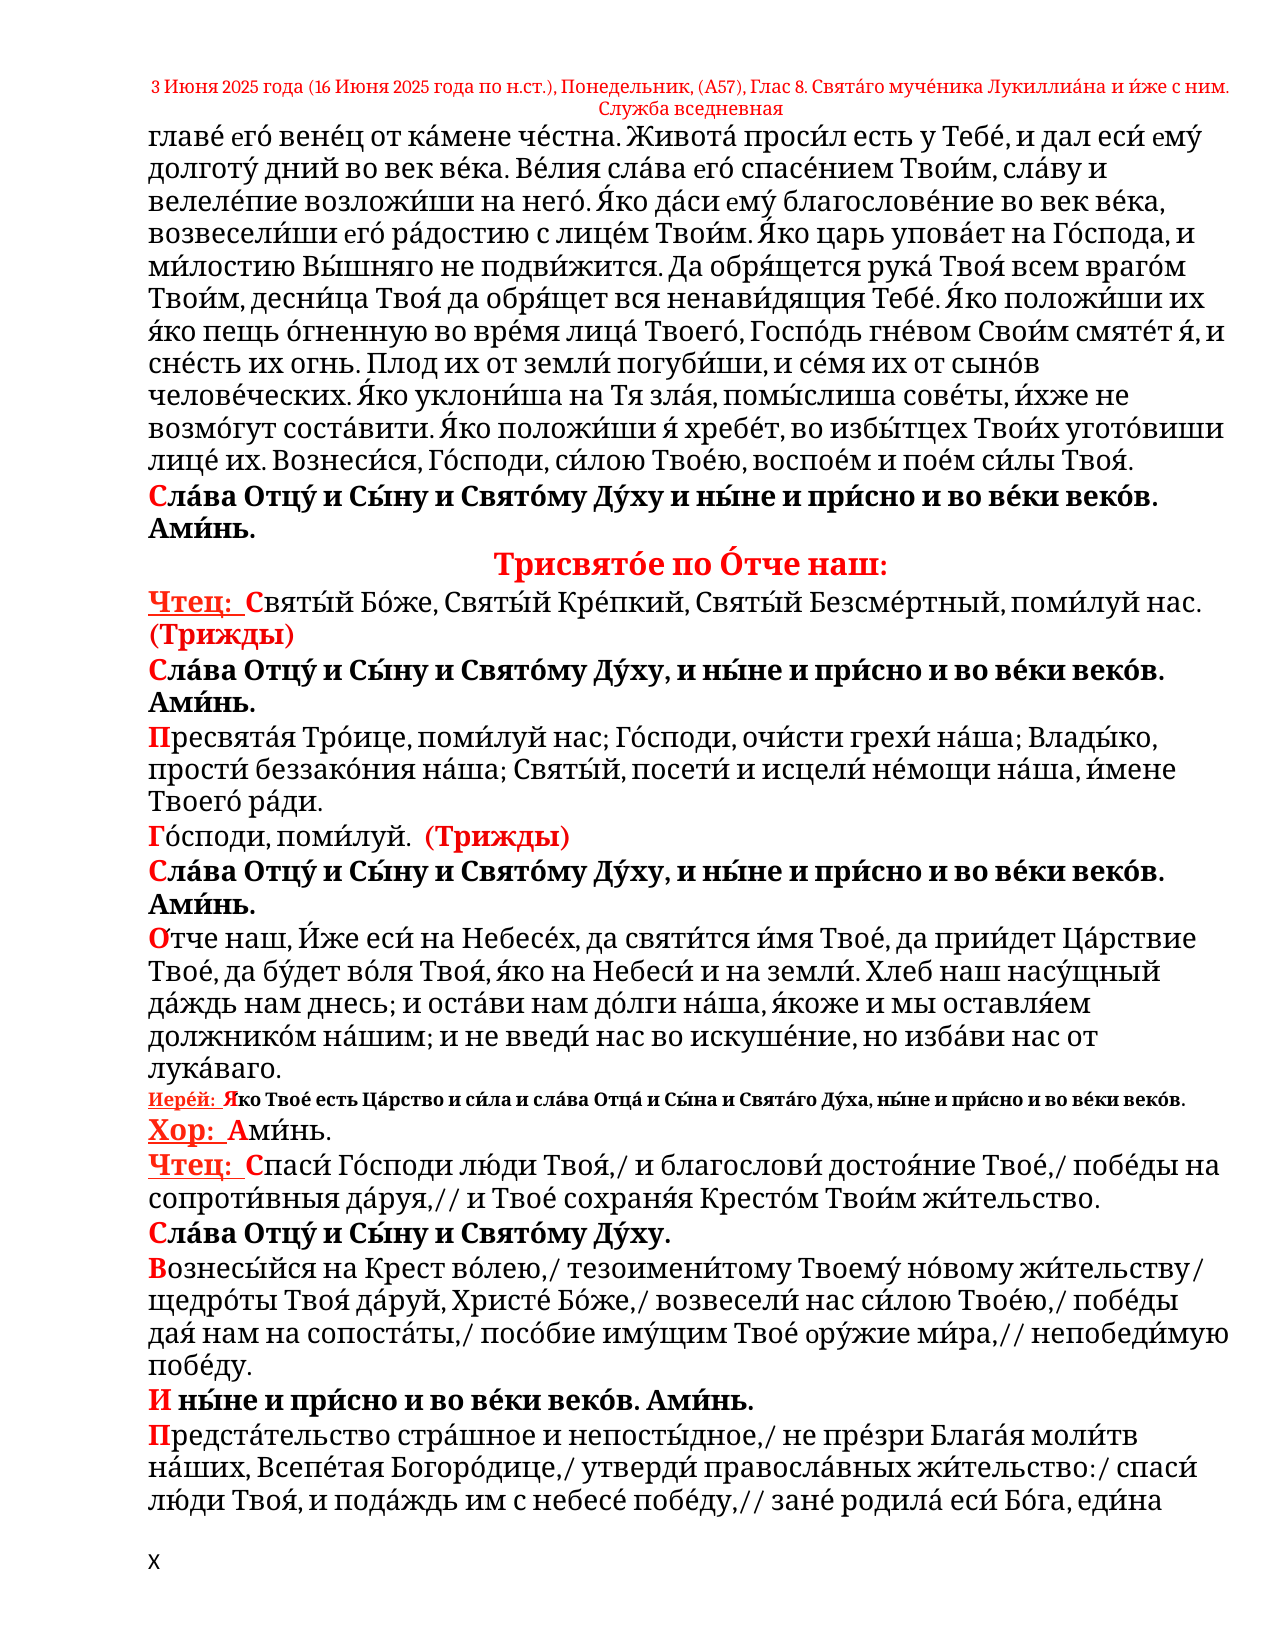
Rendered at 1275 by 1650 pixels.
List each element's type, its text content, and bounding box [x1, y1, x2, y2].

text О́тче наш, И́же еси́ на Небесе́х, да святи́тся и́мя Твое́, да прии́дет Ца́рствие Твое́, да бу́дет во́ля Твоя́, я́ко на Небеси́ и на земли́. Хлеб наш насу́щный да́ждь нам днесь; и оста́ви нам до́лги на́ша, я́коже и мы оставля́ем должнико́м на́шим; и не введи́ нас во искуше́ние, но изба́ви нас от лука́ваго. [148, 1059, 1233, 1221]
text Сла́ва Отцу́ и Сы́ну и Свято́му Ду́ху, и ны́не и при́сно и во ве́ки веко́в. Ами́нь. [148, 991, 1233, 1057]
text Пресвята́я Тро́ице, поми́луй нас; Го́споди, очи́сти грехи́ на́ша; Влады́ко, прости́ беззако́ния на́ша; Святы́й, посети́ и исцели́ не́мощи на́ша, и́мене Твоего́ ра́ди. [148, 857, 1233, 954]
text Псало́м 20: [148, 121, 1233, 157]
text Трисвято́е по О́тче наш: [148, 683, 1233, 719]
text Чтец: Спаси́ Го́споди лю́ди Твоя́,/ и благослови́ достоя́ние Твое́,/ побе́ды на сопроти́вныя да́руя,// и Твое́ сохраня́я Кресто́м Твои́м жи́тельство. [148, 1284, 1233, 1350]
text Сла́ва Отцу́ и Сы́ну и Свято́му Ду́ху. [148, 1352, 1233, 1386]
text Го́споди, си́лою Твое́ю возвесели́тся царь и о спасе́нии Твое́м возра́дуется зело́. Жела́ние се́рдца eго́ дал еси́ eму́, и хоте́ния устну́ eго́ не́си лиши́л eго́. Я́ко предвари́л еси́ eго́ благослове́нием благосты́нным, положи́л еси́ на главе́ eго́ вене́ц от ка́мене че́стна. Живота́ проси́л есть у Тебе́, и дал еси́ eму́ долготу́ дний во век ве́ка. Ве́лия сла́ва eго́ спасе́нием Твои́м, сла́ву и велеле́пие возложи́ши на него́. Я́ко да́си eму́ благослове́ние во век ве́ка, возвесели́ши eго́ ра́достию с лице́м Твои́м. Я́ко царь упова́ет на Го́спода, и ми́лостию Вы́шняго не подви́жится. Да обря́щется рука́ Твоя́ всем враго́м Твои́м, десни́ца Твоя́ да обря́щет вся ненави́дящия Тебе́. Я́ко положи́ши их я́ко пещь о́гненную во вре́мя лица́ Твоего́, Госпо́дь гне́вом Свои́м смяте́т я́, и сне́сть их огнь. Плод их от земли́ погуби́ши, и се́мя их от сыно́в челове́ческих. Я́ко уклони́ша на Тя зла́я, помы́слиша сове́ты, и́хже не возмо́гут соста́вити. Я́ко положи́ши я́ хребе́т, во избы́тцех Твои́х угото́виши лице́ их. Вознеси́ся, Го́споди, си́лою Твое́ю, воспое́м и пое́м си́лы Твоя́. [148, 159, 1233, 613]
text Хор: Ами́нь. [148, 1249, 1233, 1282]
text Го́споди, поми́луй. (Трижды) [148, 956, 1233, 989]
text Сла́ва Отцу́ и Сы́ну и Свято́му Ду́ху и ны́не и при́сно и во ве́ки веко́в. Ами́нь. [148, 615, 1233, 681]
text Иере́й: Я́ко Твое́ есть Ца́рство и си́ла и сла́ва Отца́ и Сы́на и Свята́го Ду́ха, ны́не и при́сно и во ве́ки веко́в. [148, 1223, 1233, 1247]
text Сла́ва Отцу́ и Сы́ну и Свято́му Ду́ху, и ны́не и при́сно и во ве́ки веко́в. Ами́нь. [148, 789, 1233, 855]
text Вознесы́йся на Крест во́лею,/ тезоимени́тому Твоему́ но́вому жи́тельству/ щедро́ты Твоя́ да́руй, Христе́ Бо́же,/ возвесели́ нас си́лою Твое́ю,/ побе́ды дая́ нам на сопоста́ты,/ посо́бие иму́щим Твое́ oру́жие ми́ра,// непобеди́мую побе́ду. [148, 1388, 1233, 1518]
text Чтец: Святы́й Бо́же, Святы́й Кре́пкий, Святы́й Безсме́ртный, поми́луй нас. (Трижды) [148, 721, 1233, 787]
